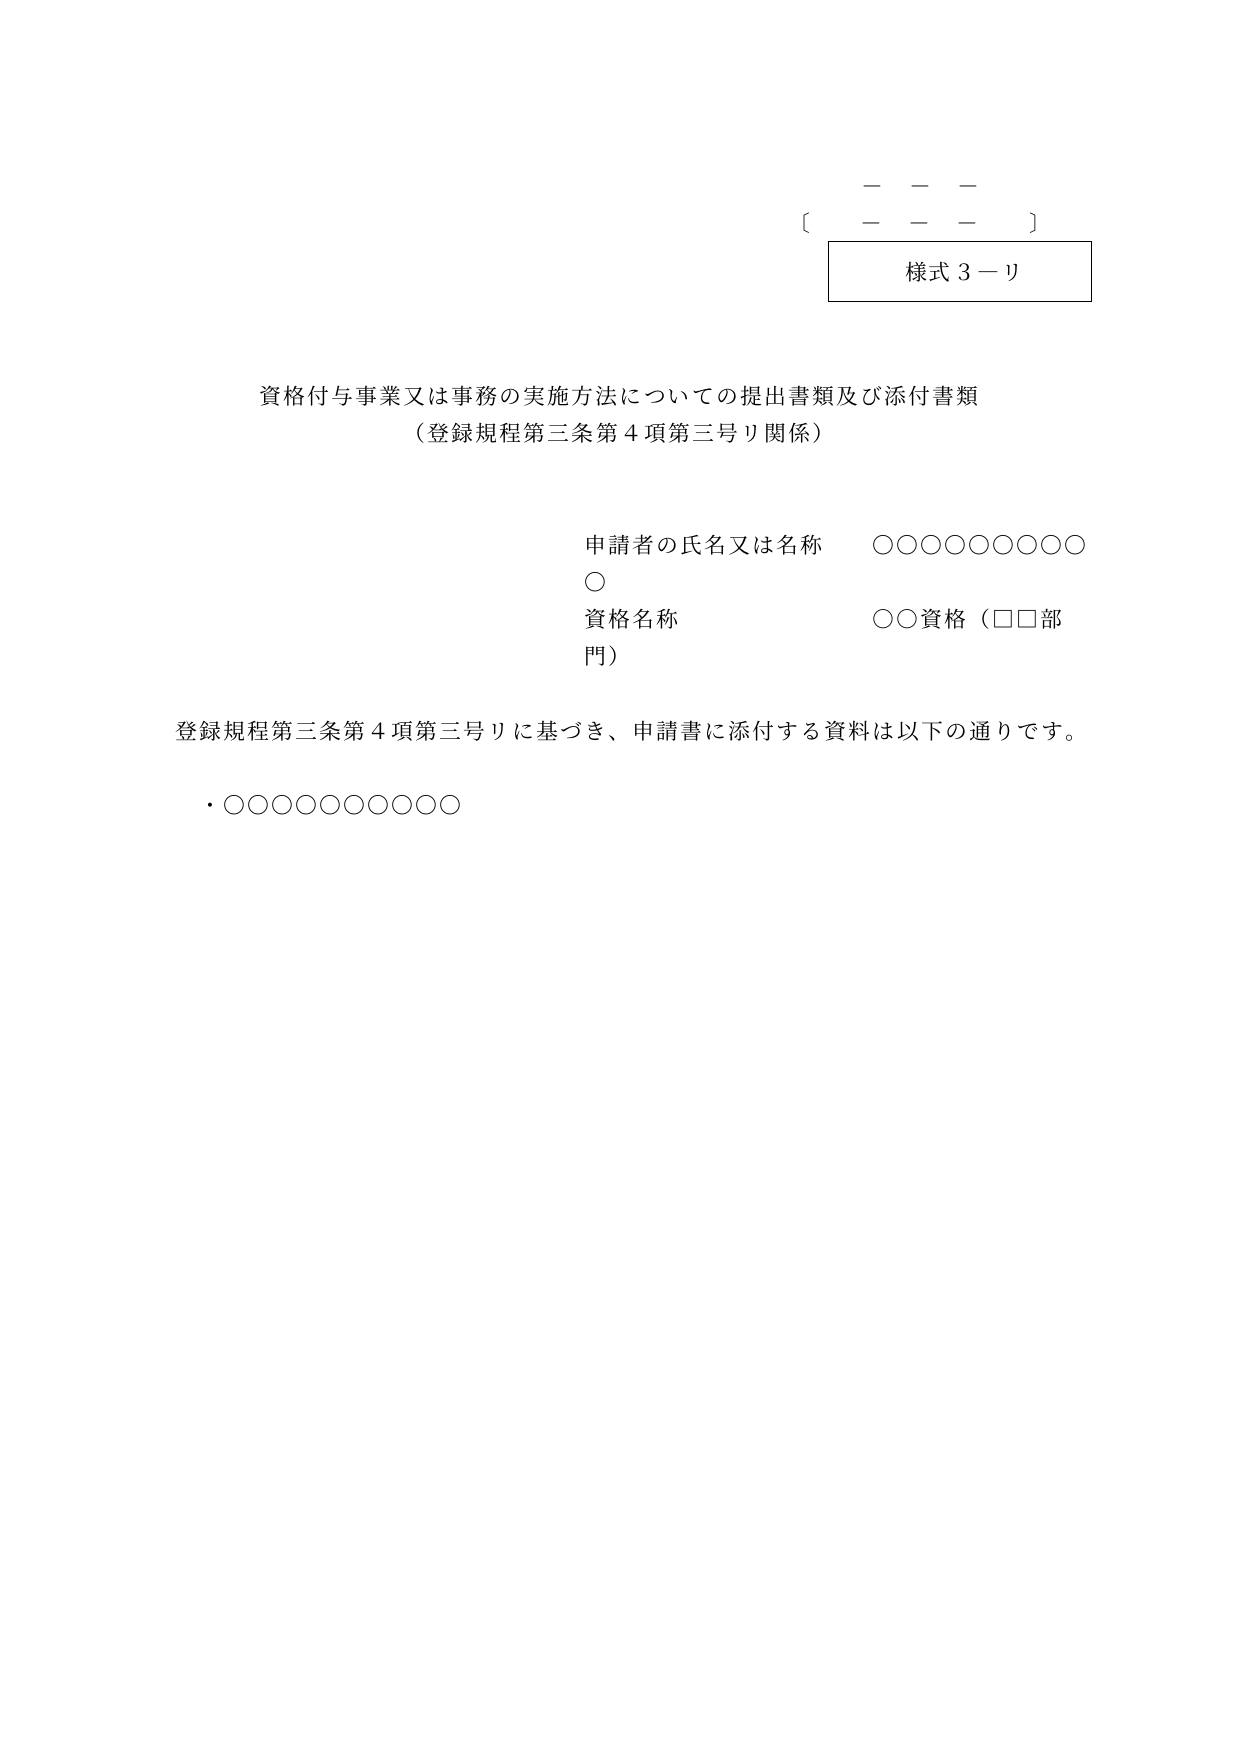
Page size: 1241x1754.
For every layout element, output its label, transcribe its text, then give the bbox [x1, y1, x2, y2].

text － － － [739, 167, 1089, 204]
text 申請者の氏名又は名称 〇〇〇〇〇〇〇〇〇〇 [571, 525, 1089, 599]
text 資格名称 ○○資格（□□部門） [571, 599, 1089, 674]
text ・〇〇〇〇〇〇〇〇〇〇 [193, 785, 1089, 823]
text 〔 － － － 〕 [739, 204, 1089, 241]
text 登録規程第三条第４項第三号リに基づき、申請書に添付する資料は以下の通りです。 [151, 711, 1089, 748]
text （登録規程第三条第４項第三号リ関係） [151, 413, 1089, 451]
text 資格付与事業又は事務の実施方法についての提出書類及び添付書類 [151, 376, 1089, 413]
table_header 様式３―リ [829, 242, 1091, 301]
